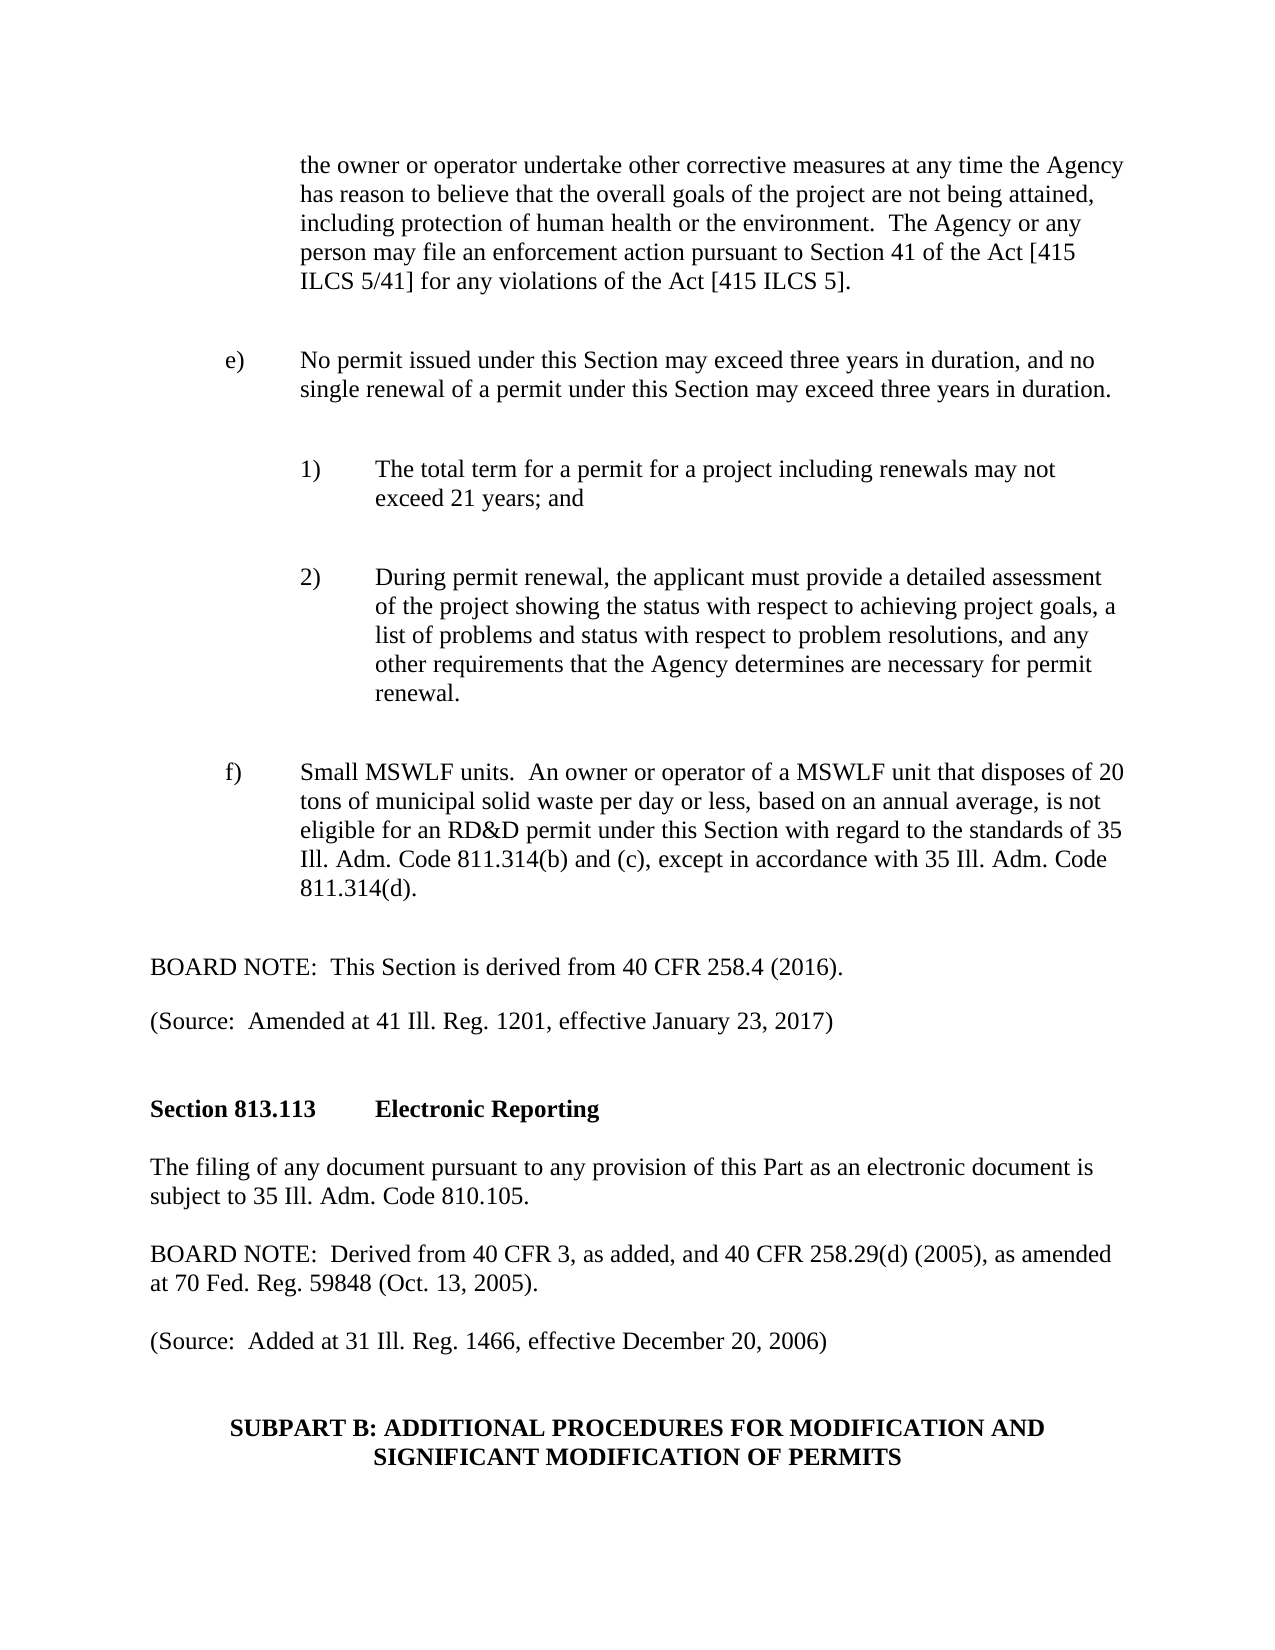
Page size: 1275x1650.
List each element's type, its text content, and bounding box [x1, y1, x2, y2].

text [225, 150, 1125, 295]
text (Source: Added at 31 Ill. Reg. 1466, effective December 20, 2006) [150, 1326, 1125, 1355]
subtitle Section 813.113 Electronic Reporting [150, 1093, 1125, 1122]
subtitle SUBPART B: ADDITIONAL PROCEDURES FOR MODIFICATION AND SIGNIFICANT MODIFICATION OF PERMITS [150, 1413, 1125, 1471]
text 1) The total term for a permit for a project including renewals may not exceed 21 years; and [300, 453, 1125, 512]
text e) No permit issued under this Section may exceed three years in duration, and no single renewal of a permit under this Section may exceed three years in duration. [225, 345, 1125, 403]
text 2) During permit renewal, the applicant must provide a detailed assessment of the project showing the status with respect to achieving project goals, a list of problems and status with respect to problem resolutions, and any other requirements that the Agency determines are necessary for permit renewal. [300, 562, 1125, 707]
text BOARD NOTE: Derived from 40 CFR 3, as added, and 40 CFR 258.29(d) (2005), as amended at 70 Fed. Reg. 59848 (Oct. 13, 2005). [150, 1239, 1125, 1297]
text The filing of any document pursuant to any provision of this Part as an electronic document is subject to 35 Ill. Adm. Code 810.105. [150, 1152, 1125, 1210]
text BOARD NOTE: This Section is derived from 40 CFR 258.4 (2016). [150, 952, 1125, 981]
text f) Small MSWLF units. An owner or operator of a MSWLF unit that disposes of 20 tons of municipal solid waste per day or less, based on an annual average, is not eligible for an RD&D permit under this Section with regard to the standards of 35 Ill. Adm. Code 811.314(b) and (c), except in accordance with 35 Ill. Adm. Code 811.314(d). [225, 757, 1125, 902]
text (Source: Amended at 41 Ill. Reg. 1201, effective January 23, 2017) [150, 1006, 1125, 1035]
